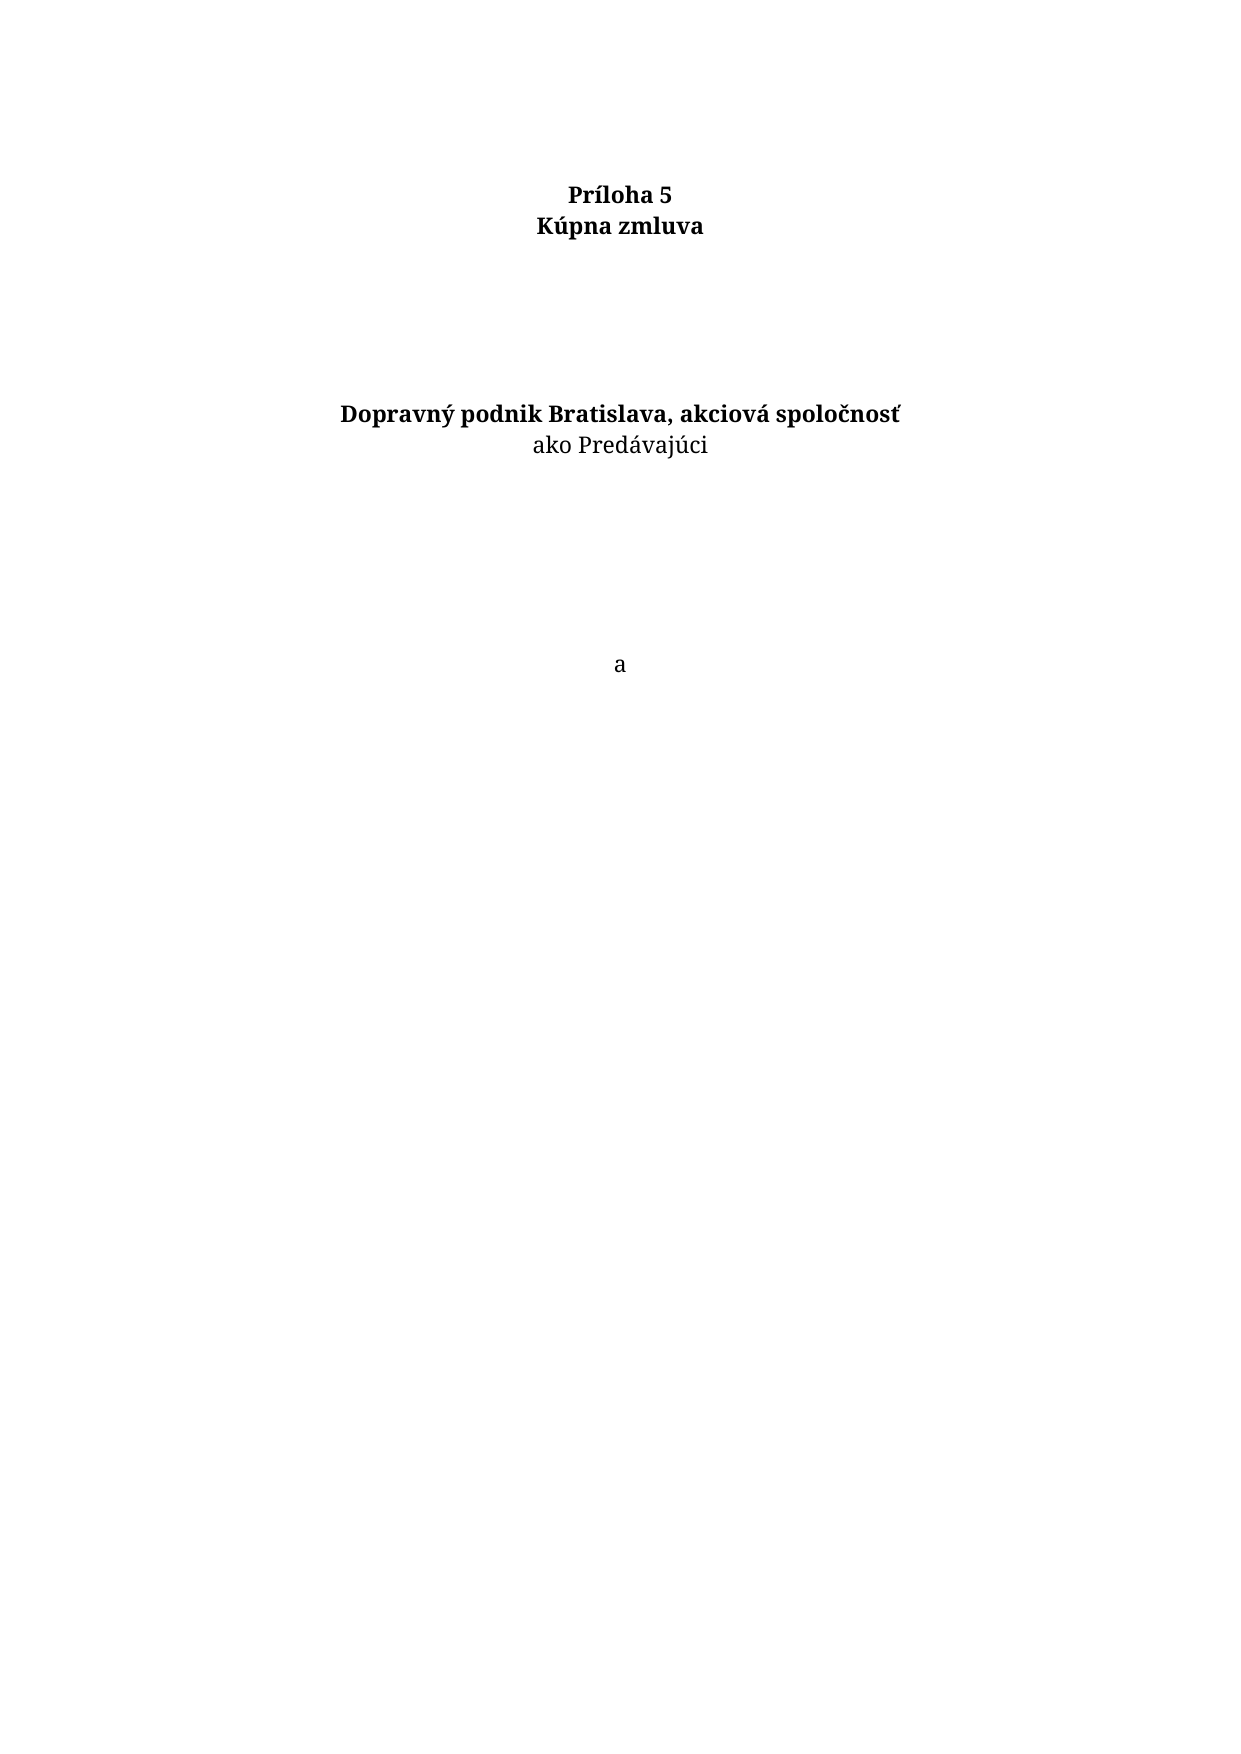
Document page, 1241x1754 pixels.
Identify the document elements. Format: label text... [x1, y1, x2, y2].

text a [148, 648, 1093, 679]
text Kúpna zmluva [148, 210, 1093, 241]
text Príloha 5 [148, 179, 1093, 210]
text ako Predávajúci [148, 429, 1093, 460]
text Dopravný podnik Bratislava, akciová spoločnosť [148, 398, 1093, 429]
